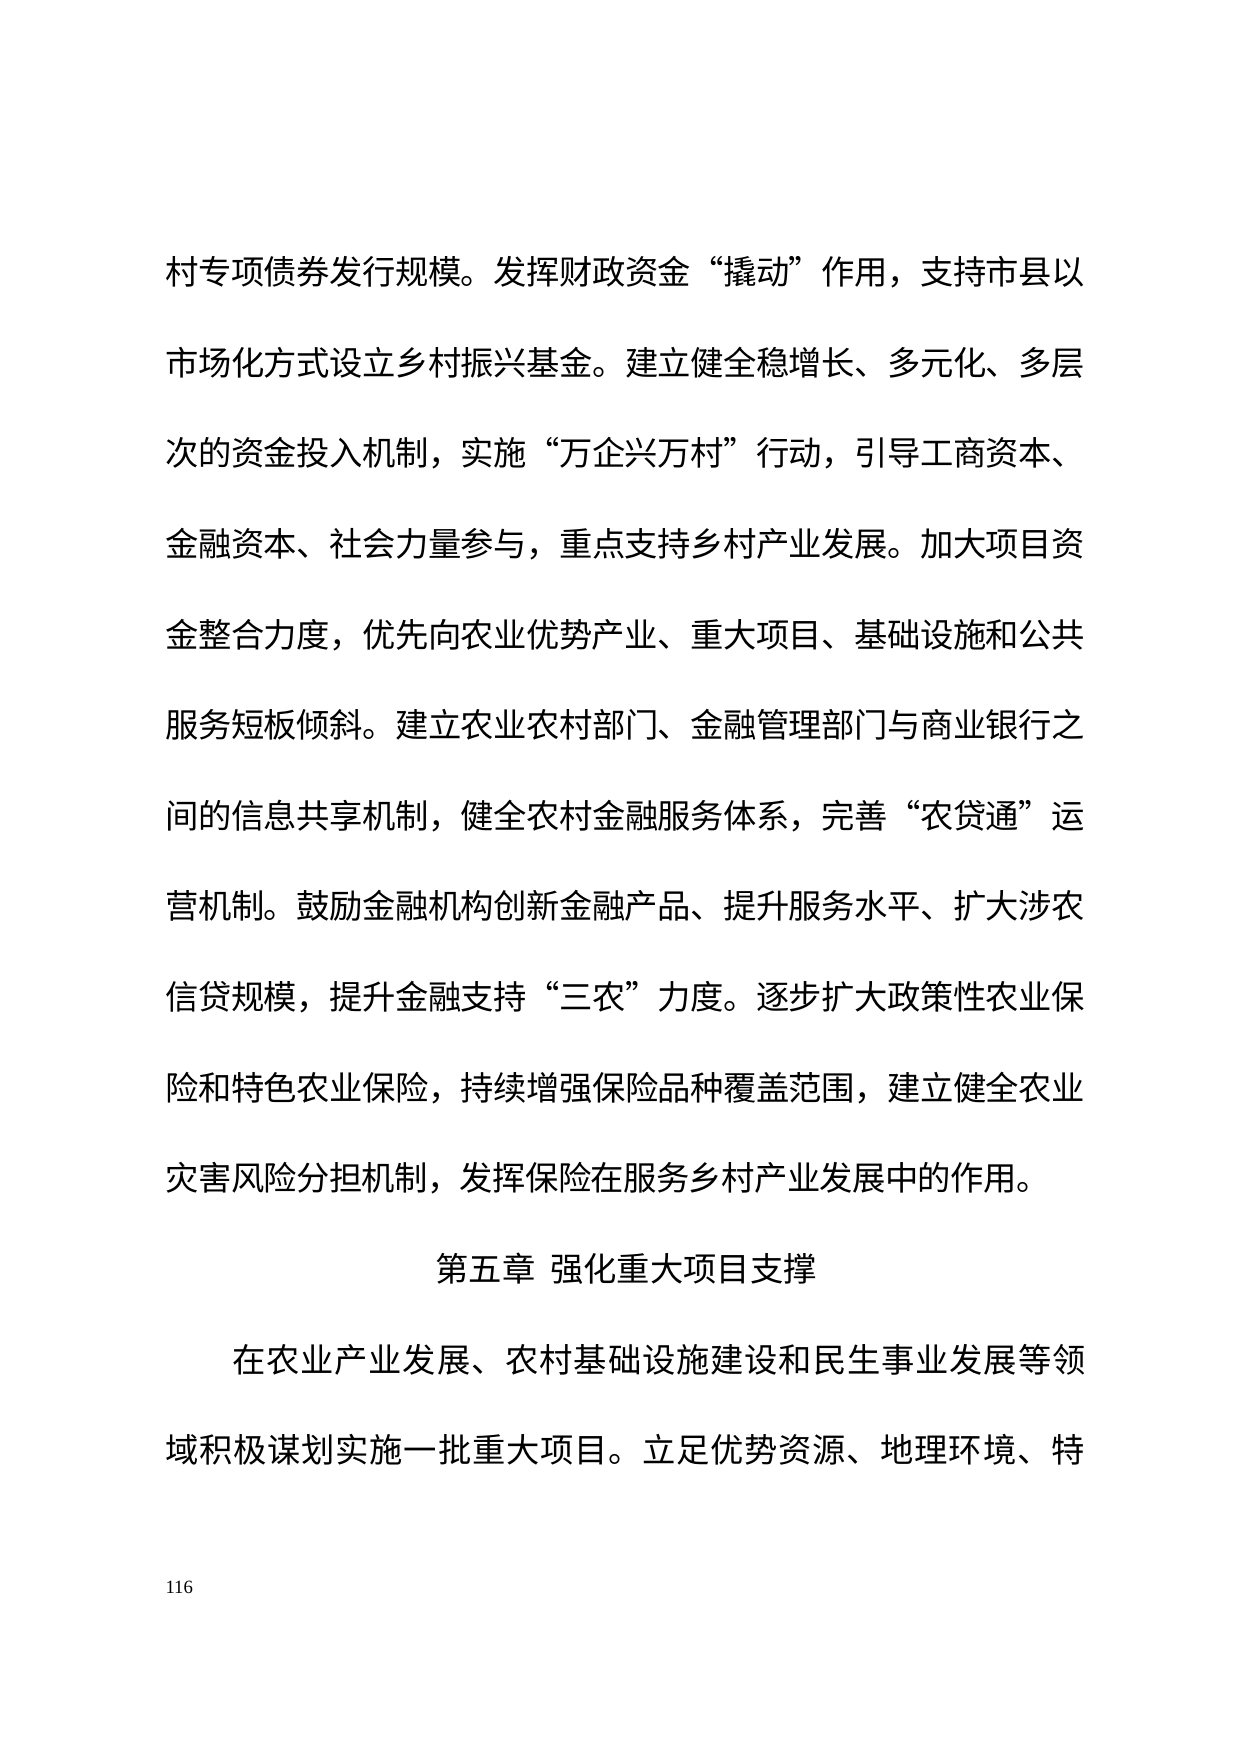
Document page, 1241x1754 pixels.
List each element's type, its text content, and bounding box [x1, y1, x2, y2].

text 第五章 强化重大项目支撑 [165, 1222, 1087, 1312]
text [165, 225, 1087, 1222]
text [165, 1312, 1087, 1493]
